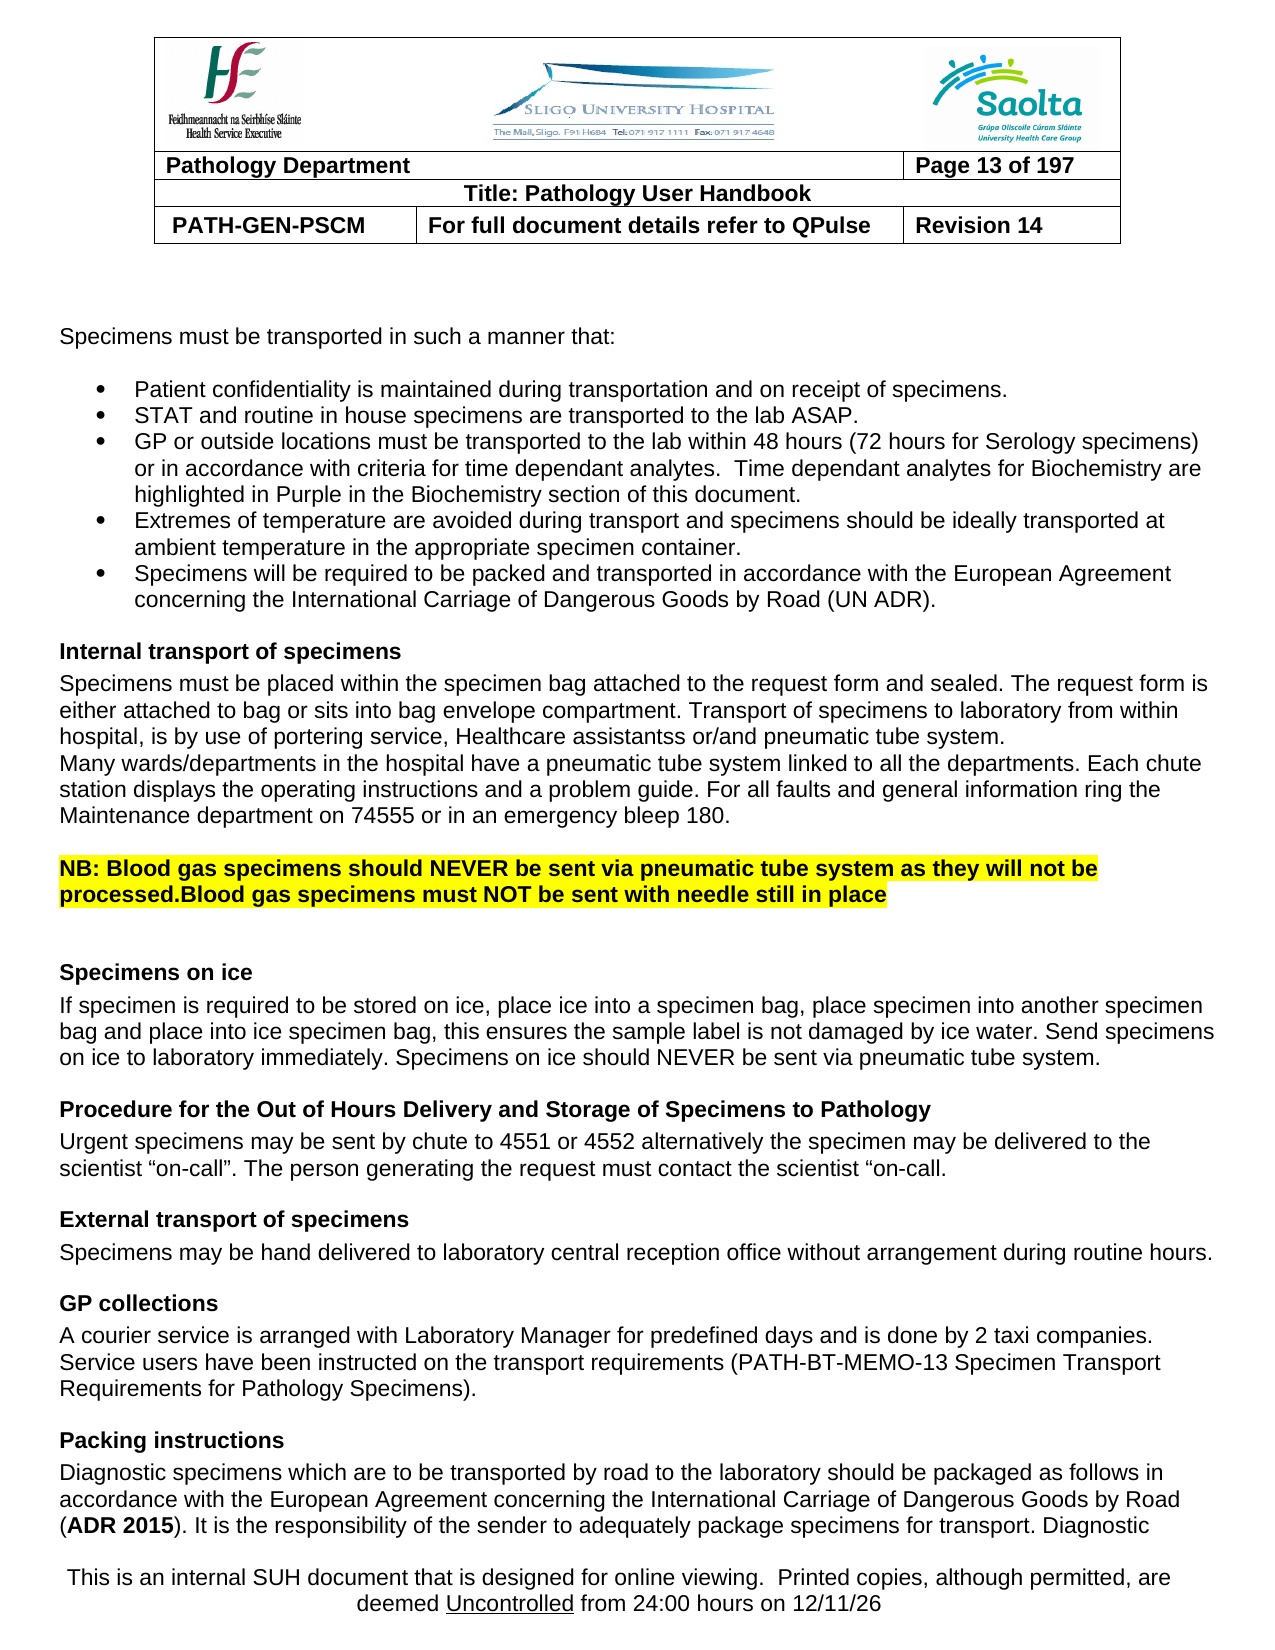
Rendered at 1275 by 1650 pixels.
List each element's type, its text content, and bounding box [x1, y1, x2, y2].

list STAT and routine in house specimens are transported to the lab ASAP. [97, 402, 1216, 428]
list Extremes of temperature are avoided during transport and specimens should be ideally transported at ambient temperature in the appropriate specimen container. [97, 507, 1216, 560]
subtitle Packing instructions [59, 1427, 1216, 1453]
text NB: Blood gas specimens should NEVER be sent via pneumatic tube system as they will not be processed.Blood gas specimens must NOT be sent with needle still in place [887, 855, 1216, 908]
text Urgent specimens may be sent by chute to 4551 or 4552 alternatively the specimen may be delivered to the scientist “on-call”. The person generating the request must contact the scientist “on-call. [59, 1128, 1216, 1181]
text Specimens must be transported in such a manner that: [59, 323, 1216, 349]
text Many wards/departments in the hospital have a pneumatic tube system linked to all the departments. Each chute station displays the operating instructions and a problem guide. For all faults and general information ring the Maintenance department on 74555 or in an emergency bleep 180. [59, 749, 1216, 828]
subtitle Specimens on ice [59, 959, 1216, 985]
picture [923, 46, 1101, 151]
text Specimens must be placed within the specimen bag attached to the request form and sealed. The request form is either attached to bag or sits into bag envelope compartment. Transport of specimens to laboratory from within hospital, is by use of portering service, Healthcare assistantss or/and pneumatic tube system. [59, 670, 1216, 749]
list GP or outside locations must be transported to the lab within 48 hours (72 hours for Serology specimens) or in accordance with criteria for time dependant analytes. Time dependant analytes for Biochemistry are highlighted in Purple in the Biochemistry section of this document. [97, 428, 1216, 507]
subtitle Procedure for the Out of Hours Delivery and Storage of Specimens to Pathology [59, 1096, 1216, 1122]
list Specimens will be required to be packed and transported in accordance with the European Agreement concerning the International Carriage of Dangerous Goods by Road (UN ADR). [97, 560, 1216, 613]
subtitle Internal transport of specimens [59, 638, 1216, 664]
subtitle External transport of specimens [59, 1206, 1216, 1232]
subtitle GP collections [59, 1290, 1216, 1316]
list Patient confidentiality is maintained during transportation and on receipt of specimens. [97, 376, 1216, 402]
text A courier service is arranged with Laboratory Manager for predefined days and is done by 2 taxi companies. Service users have been instructed on the transport requirements (PATH-BT-MEMO-13 Specimen Transport Requirements for Pathology Specimens). [59, 1322, 1216, 1402]
text If specimen is required to be stored on ice, place ice into a specimen bag, place specimen into another specimen bag and place into ice specimen bag, this ensures the sample label is not damaged by ice water. Send specimens on ice to laboratory immediately. Specimens on ice should NEVER be sent via pneumatic tube system. [59, 992, 1216, 1071]
picture [475, 49, 790, 145]
text Specimens may be hand delivered to laboratory central reception office without arrangement during routine hours. [59, 1238, 1216, 1265]
